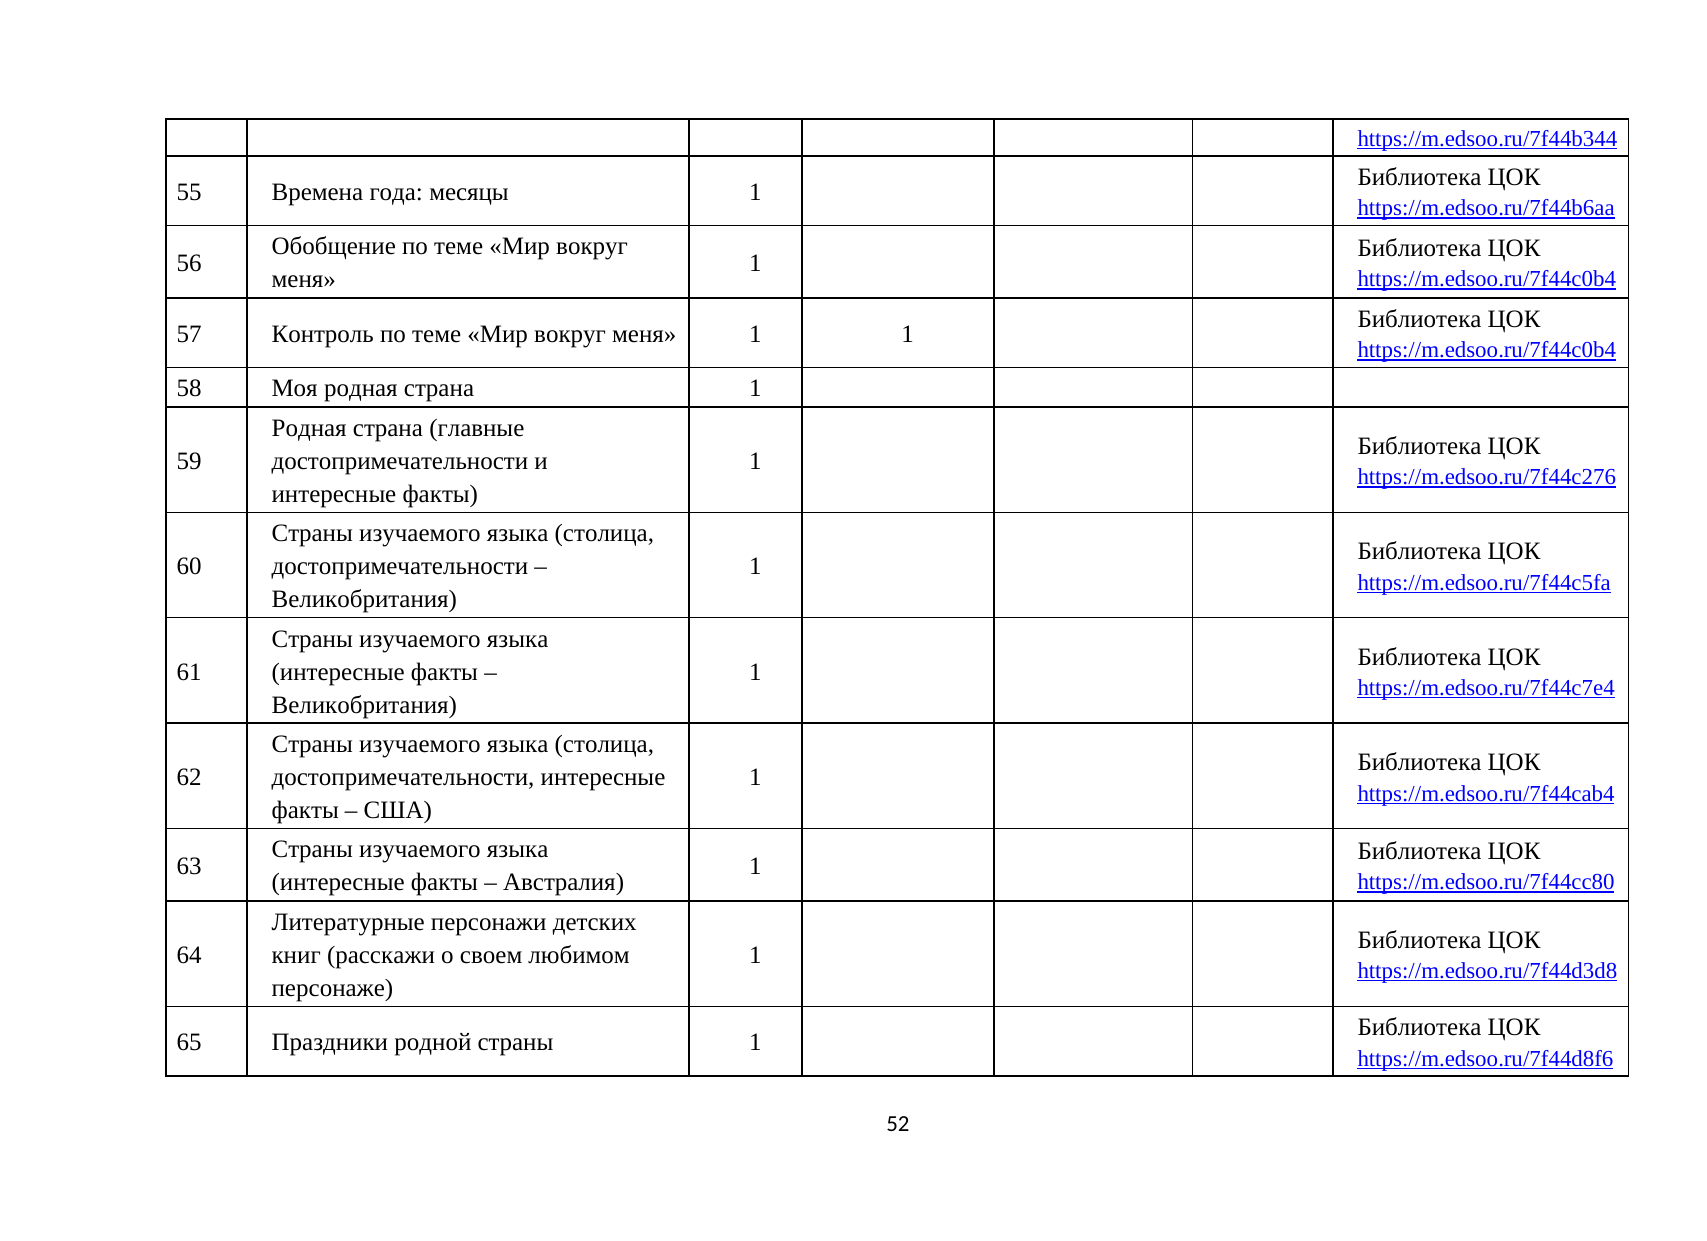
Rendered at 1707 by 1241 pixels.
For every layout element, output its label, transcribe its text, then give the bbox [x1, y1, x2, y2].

table_cell [1193, 513, 1332, 617]
table_cell 1 [690, 829, 801, 900]
table_cell Библиотека ЦОК https://m.edsoo.ru/7f44d3d8 [1334, 902, 1628, 1006]
table_cell 1 [803, 299, 993, 367]
table_cell 1 [690, 157, 801, 225]
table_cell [1334, 120, 1628, 155]
table_cell 1 [690, 299, 801, 367]
table_cell [995, 513, 1192, 617]
table_cell Библиотека ЦОК https://m.edsoo.ru/7f44c0b4 [1334, 299, 1628, 367]
table_cell Библиотека ЦОК https://m.edsoo.ru/7f44b6aa [1334, 157, 1628, 225]
table_cell 56 [167, 226, 246, 297]
table_cell [995, 120, 1192, 155]
table_cell Библиотека ЦОК https://m.edsoo.ru/7f44d8f6 [1334, 1007, 1628, 1075]
table_cell 1 [690, 408, 801, 511]
table_cell Страны изучаемого языка (интересные факты – Великобритания) [248, 618, 688, 722]
table_cell Обобщение по теме «Мир вокруг меня» [248, 226, 688, 297]
table_cell [1193, 120, 1332, 155]
table_cell [995, 226, 1192, 297]
table_cell [995, 618, 1192, 722]
table_cell [803, 408, 993, 511]
table_cell 59 [167, 408, 246, 511]
table_cell [995, 724, 1192, 828]
table_cell 60 [167, 513, 246, 617]
table_cell [995, 299, 1192, 367]
table_cell [1193, 829, 1332, 900]
table_cell Времена года: месяцы [248, 157, 688, 225]
table_cell [803, 902, 993, 1006]
table_cell Страны изучаемого языка (интересные факты – Австралия) [248, 829, 688, 900]
table_cell Библиотека ЦОК https://m.edsoo.ru/7f44c0b4 [1334, 226, 1628, 297]
table_cell Страны изучаемого языка (столица, достопримечательности – Великобритания) [248, 513, 688, 617]
table_cell [1193, 724, 1332, 828]
table_cell 65 [167, 1007, 246, 1075]
table_cell Библиотека ЦОК https://m.edsoo.ru/7f44c276 [1334, 408, 1628, 511]
table_cell 1 [690, 902, 801, 1006]
table_cell 1 [690, 1007, 801, 1075]
table_cell 55 [167, 157, 246, 225]
table_cell Родная страна (главные достопримечательности и интересные факты) [248, 408, 688, 511]
table_cell [803, 368, 993, 406]
table_cell 62 [167, 724, 246, 828]
table_cell Моя родная страна [248, 368, 688, 406]
table_cell 1 [690, 368, 801, 406]
table_cell 58 [167, 368, 246, 406]
table_cell 1 [690, 226, 801, 297]
table_cell 61 [167, 618, 246, 722]
table_cell Библиотека ЦОК https://m.edsoo.ru/7f44c7e4 [1334, 618, 1628, 722]
table_cell Праздники родной страны [248, 1007, 688, 1075]
table_cell [803, 618, 993, 722]
table_cell Библиотека ЦОК https://m.edsoo.ru/7f44c5fa [1334, 513, 1628, 617]
table_cell [803, 157, 993, 225]
table_cell [803, 226, 993, 297]
table_cell Литературные персонажи детских книг (расскажи о своем любимом персонаже) [248, 902, 688, 1006]
table_cell [1334, 368, 1628, 406]
table_cell [1193, 157, 1332, 225]
table_cell Библиотека ЦОК https://m.edsoo.ru/7f44cc80 [1334, 829, 1628, 900]
table_cell [995, 829, 1192, 900]
table_cell [995, 1007, 1192, 1075]
table_cell [1193, 618, 1332, 722]
table_cell [1193, 408, 1332, 511]
table_cell Контроль по теме «Мир вокруг меня» [248, 299, 688, 367]
table_cell [803, 120, 993, 155]
table_cell Страны изучаемого языка (столица, достопримечательности, интересные факты – США) [248, 724, 688, 828]
table_cell Погода [248, 120, 688, 155]
table_cell [803, 829, 993, 900]
table_cell 1 [690, 513, 801, 617]
table_cell 63 [167, 829, 246, 900]
table_cell 64 [167, 902, 246, 1006]
table_cell [1193, 368, 1332, 406]
table_cell [803, 1007, 993, 1075]
table_cell [1193, 1007, 1332, 1075]
table_cell 1 [690, 724, 801, 828]
table_cell Библиотека ЦОК https://m.edsoo.ru/7f44cab4 [1334, 724, 1628, 828]
table_cell [995, 368, 1192, 406]
table_cell [1193, 902, 1332, 1006]
table_cell [1193, 226, 1332, 297]
table_cell [803, 513, 993, 617]
table_cell [1193, 299, 1332, 367]
table_cell [995, 408, 1192, 511]
table_cell 57 [167, 299, 246, 367]
table_cell [803, 724, 993, 828]
table_cell 1 [690, 120, 801, 155]
table_cell [995, 902, 1192, 1006]
table_cell 1 [690, 618, 801, 722]
table_cell [995, 157, 1192, 225]
table_cell 54 [167, 120, 246, 155]
